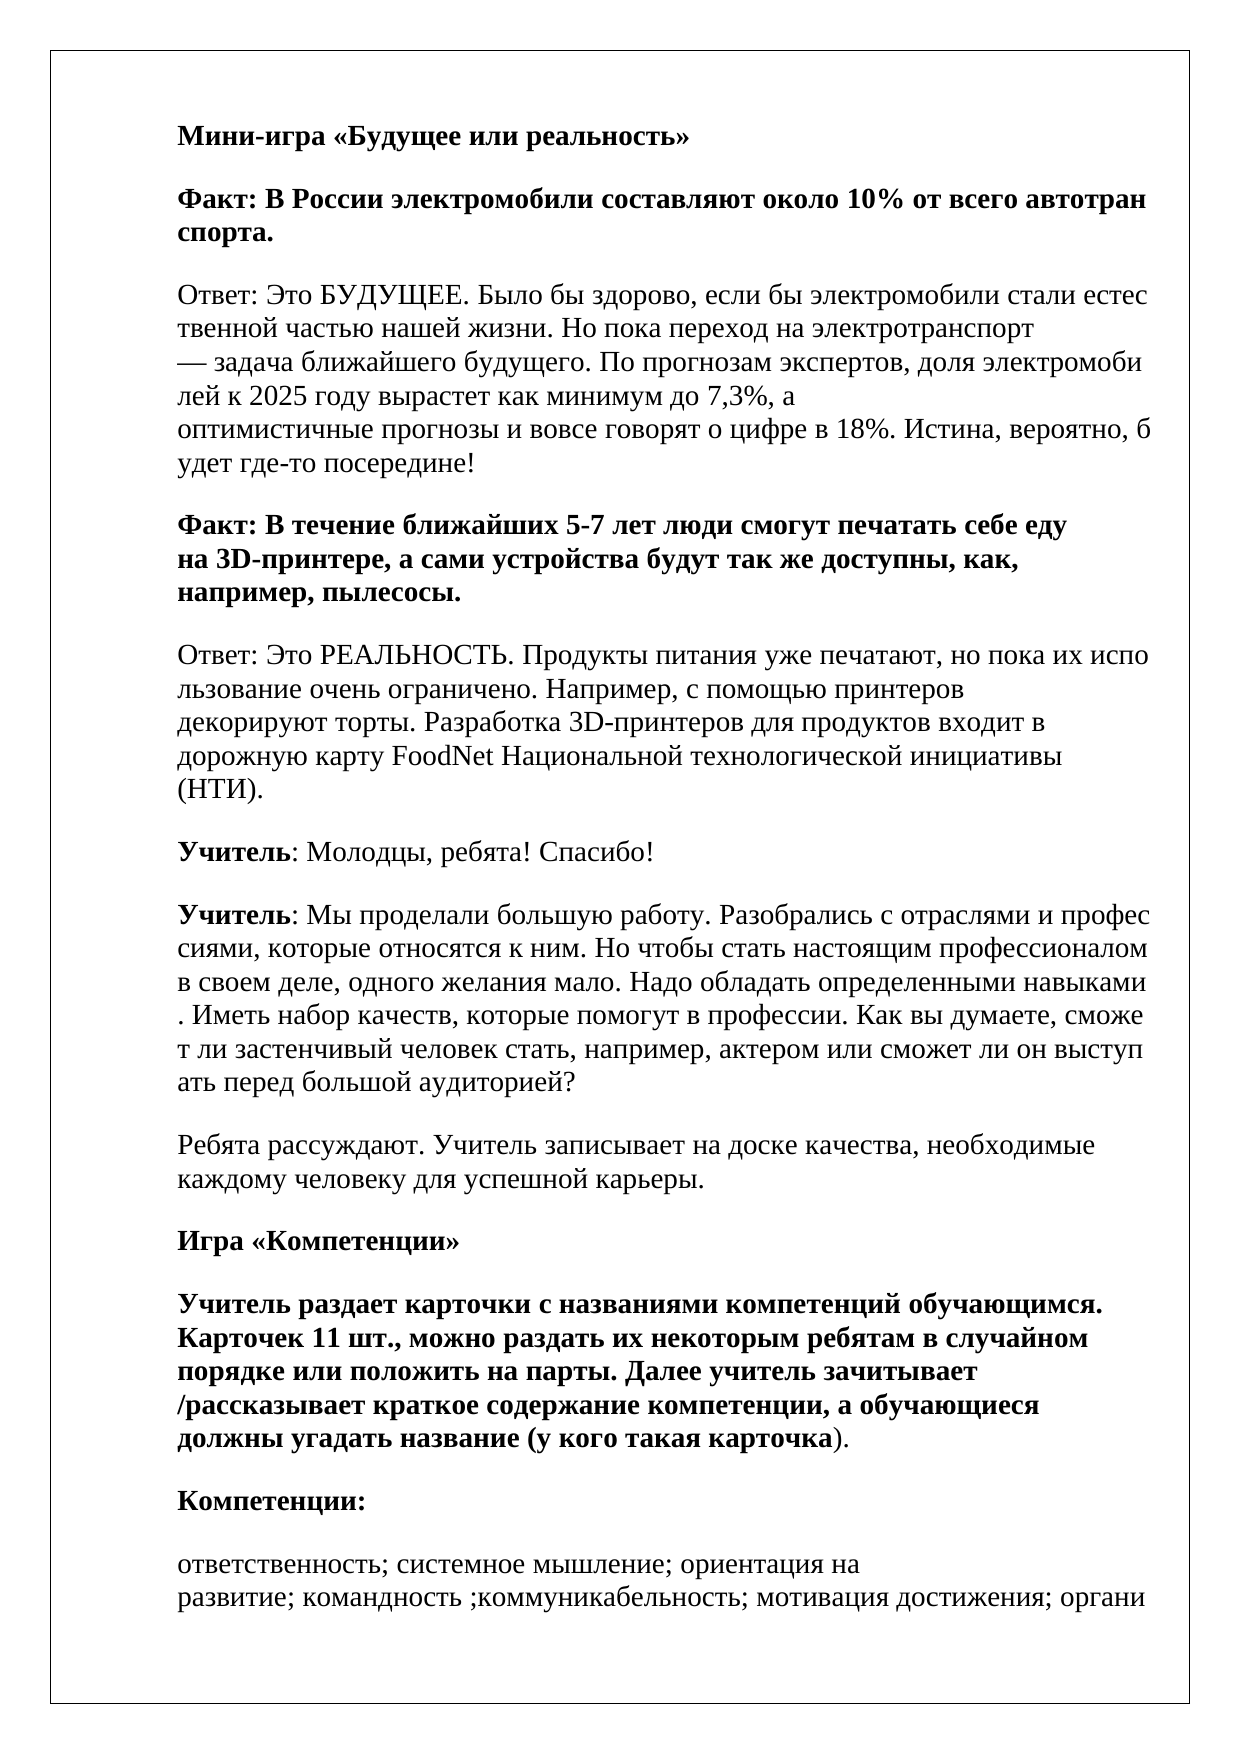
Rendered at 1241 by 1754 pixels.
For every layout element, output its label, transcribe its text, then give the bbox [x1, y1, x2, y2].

text Ответ: Это РЕАЛЬНОСТЬ. Продукты питания уже печатают, но пока их использование очень ограничено. Например, с помощью принтеров декорируют торты. Разработка 3D-принтеров для продуктов входит в дорожную карту FoodNet Национальной технологической инициативы (НТИ). [177, 637, 1152, 805]
text Факт: В течение ближайших 5-7 лет люди смогут печатать себе еду на 3D-принтере, а сами устройства будут так же доступны, как, например, пылесосы. [177, 507, 1152, 608]
text Учитель раздает карточки с названиями компетенций обучающимся. Карточек 11 шт., можно раздать их некоторым ребятам в случайном порядке или положить на парты. Далее учитель зачитывает /рассказывает краткое содержание компетенции, а обучающиеся должны угадать название (у кого такая карточка). [177, 1286, 1152, 1454]
text Ответ: Это БУДУЩЕЕ. Было бы здорово, если бы электромобили стали естественной частью нашей жизни. Но пока переход на электротранспорт — задача ближайшего будущего. По прогнозам экспертов, доля электромобилей к 2025 году вырастет как минимум до 7,3%, а оптимистичные прогнозы и вовсе говорят о цифре в 18%. Истина, вероятно, будет где-то посередине! [177, 277, 1152, 478]
text Учитель: Молодцы, ребята! Спасибо! [177, 834, 1152, 868]
text Ребята рассуждают. Учитель записывает на доске качества, необходимые каждому человеку для успешной карьеры. [177, 1127, 1152, 1194]
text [177, 1546, 1152, 1613]
text Компетенции: [177, 1483, 1152, 1517]
text Учитель: Мы проделали большую работу. Разобрались с отраслями и профессиями, которые относятся к ним. Но чтобы стать настоящим профессионалом в своем деле, одного желания мало. Надо обладать определенными навыками. Иметь набор качеств, которые помогут в профессии. Как вы думаете, сможет ли застенчивый человек стать, например, актером или сможет ли он выступать перед большой аудиторией? [177, 897, 1152, 1098]
text Игра «Компетенции» [177, 1223, 1152, 1257]
text Мини-игра «Будущее или реальность» [177, 118, 1152, 152]
text Факт: В России электромобили составляют около 10% от всего автотранспорта. [177, 181, 1152, 248]
